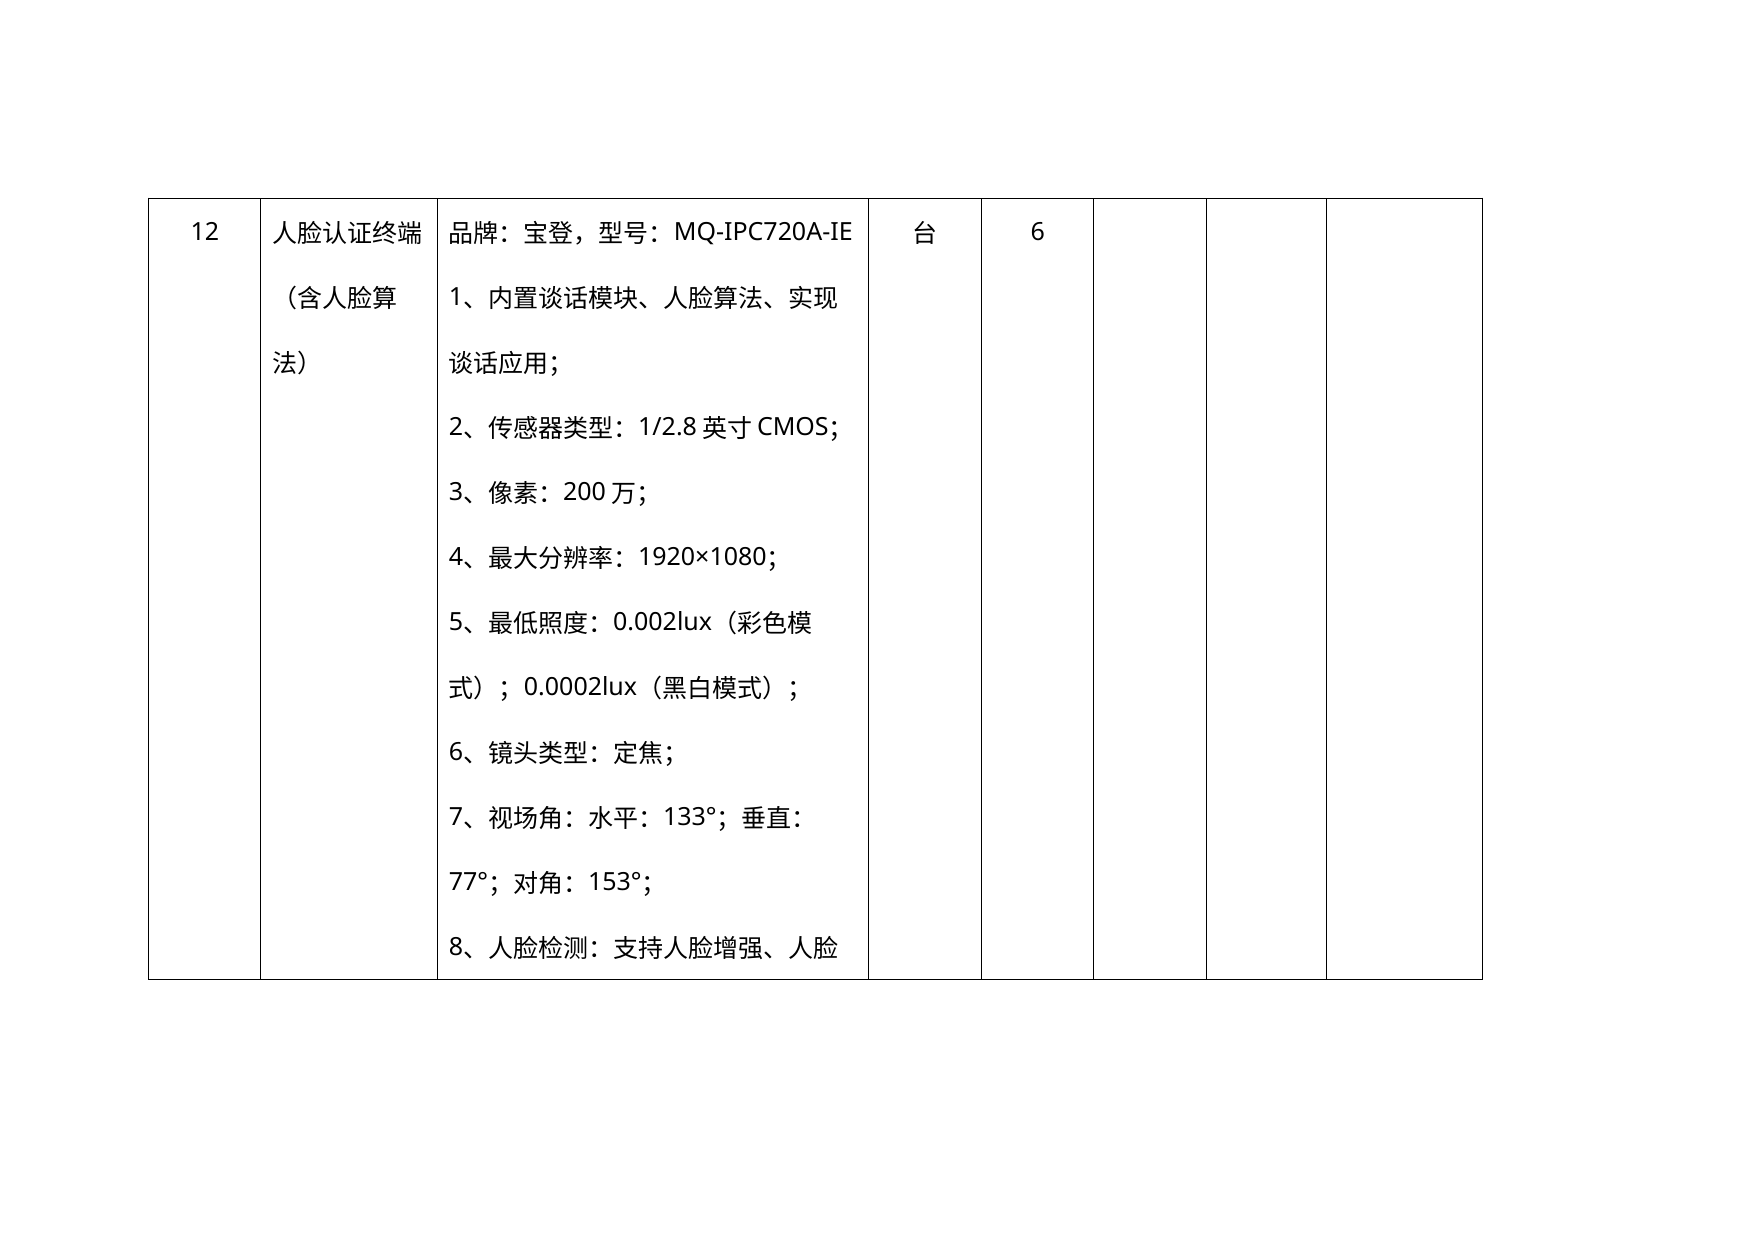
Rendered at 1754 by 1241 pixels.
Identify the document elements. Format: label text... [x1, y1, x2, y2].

table_cell [1094, 199, 1206, 979]
table_cell 6 [982, 199, 1093, 979]
table_cell 12 [149, 199, 260, 979]
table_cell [438, 199, 868, 979]
table_cell 人脸认证终端（含人脸算法） [261, 199, 437, 979]
table_cell [1207, 199, 1326, 979]
table_cell 台 [869, 199, 981, 979]
table_cell [1327, 199, 1482, 979]
